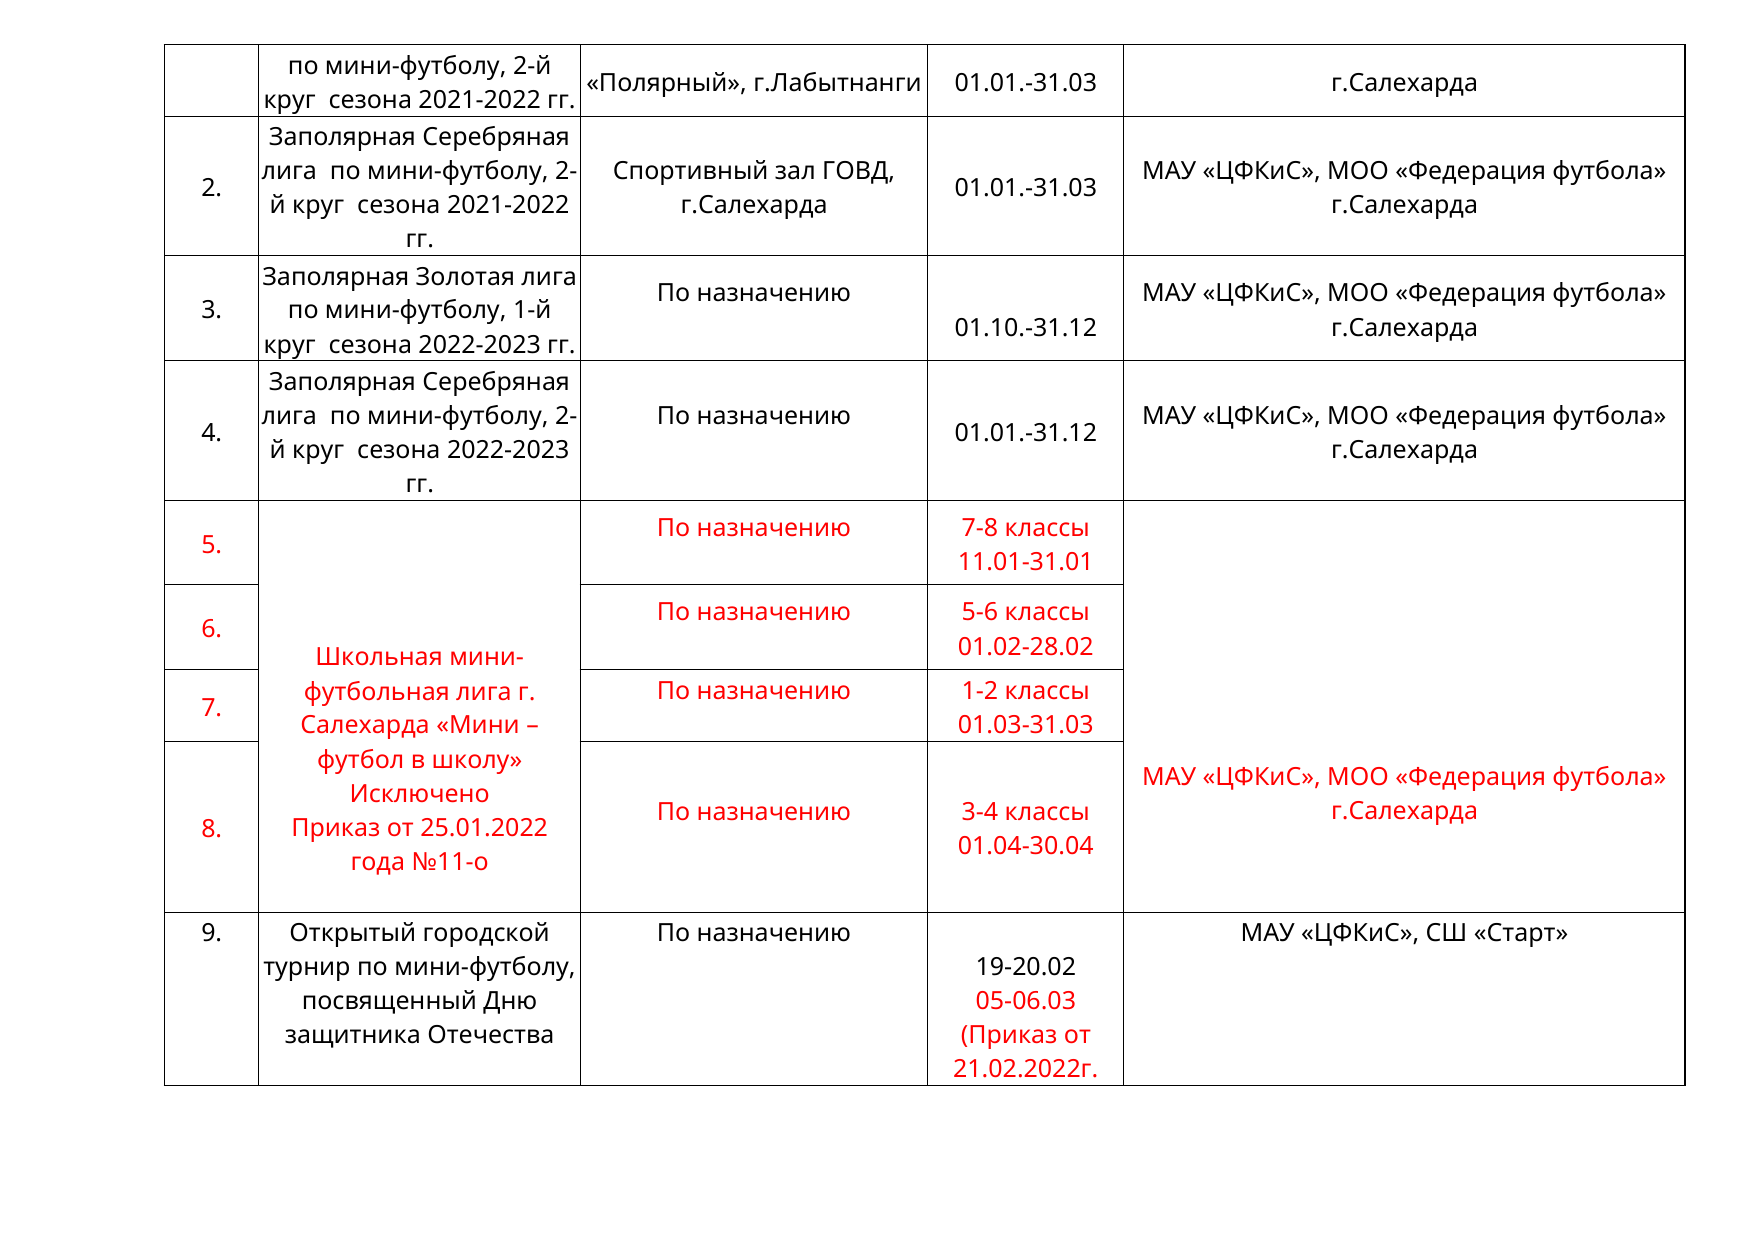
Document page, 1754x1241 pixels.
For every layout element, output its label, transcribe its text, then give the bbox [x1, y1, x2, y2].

table_cell По назначению [581, 913, 927, 1085]
table_cell По назначению [581, 742, 927, 912]
table_cell 9. [165, 913, 258, 1085]
table_cell 6. [165, 585, 258, 669]
table_cell 01.01.-31.12 [928, 361, 1123, 500]
table_cell 4. [165, 361, 258, 500]
table_cell Заполярная Золотая лига по мини-футболу, 1-й круг сезона 2022-2023 гг. [259, 256, 580, 360]
table_cell 5. [165, 501, 258, 584]
table_cell По назначению [581, 501, 927, 584]
table_cell Школьная мини-футбольная лига г. Салехарда «Мини –футбол в школу» Исключено Приказ от 25.01.2022 года №11-о [259, 501, 580, 912]
table_cell 3-4 классы 01.04-30.04 [928, 742, 1123, 912]
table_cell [1124, 913, 1684, 1085]
table_cell По назначению [581, 256, 927, 360]
table_cell 8. [165, 742, 258, 912]
table_cell По назначению [581, 670, 927, 741]
table_cell По назначению [581, 361, 927, 500]
table_cell Заполярная Серебряная лига по мини-футболу, 2-й круг сезона 2021-2022 гг. [259, 117, 580, 255]
table_cell 01.01.-31.03 [928, 45, 1123, 116]
table_cell 7. [165, 670, 258, 741]
table_cell 1. [165, 45, 258, 116]
table_cell 5-6 классы 01.02-28.02 [928, 585, 1123, 669]
table_cell 7-8 классы 11.01-31.01 [928, 501, 1123, 584]
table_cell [1124, 45, 1684, 116]
table_cell По назначению [581, 585, 927, 669]
table_cell Спортивный зал ГОВД, г.Салехарда [581, 117, 927, 255]
table_cell МАУ «ЦФКиС», МОО «Федерация футбола» г.Салехарда [1124, 361, 1684, 500]
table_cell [259, 45, 580, 116]
table_cell 3. [165, 256, 258, 360]
table_cell МАУ «ЦФКиС», МОО «Федерация футбола» г.Салехарда [1124, 501, 1684, 912]
table_cell 2. [165, 117, 258, 255]
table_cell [581, 45, 927, 116]
table_cell 01.01.-31.03 [928, 117, 1123, 255]
table_cell 01.10.-31.12 [928, 256, 1123, 360]
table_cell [928, 913, 1123, 1085]
table_cell МАУ «ЦФКиС», МОО «Федерация футбола» г.Салехарда [1124, 256, 1684, 360]
table_cell 1-2 классы 01.03-31.03 [928, 670, 1123, 741]
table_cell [259, 913, 580, 1085]
table_cell МАУ «ЦФКиС», МОО «Федерация футбола» г.Салехарда [1124, 117, 1684, 255]
table_cell Заполярная Серебряная лига по мини-футболу, 2-й круг сезона 2022-2023 гг. [259, 361, 580, 500]
